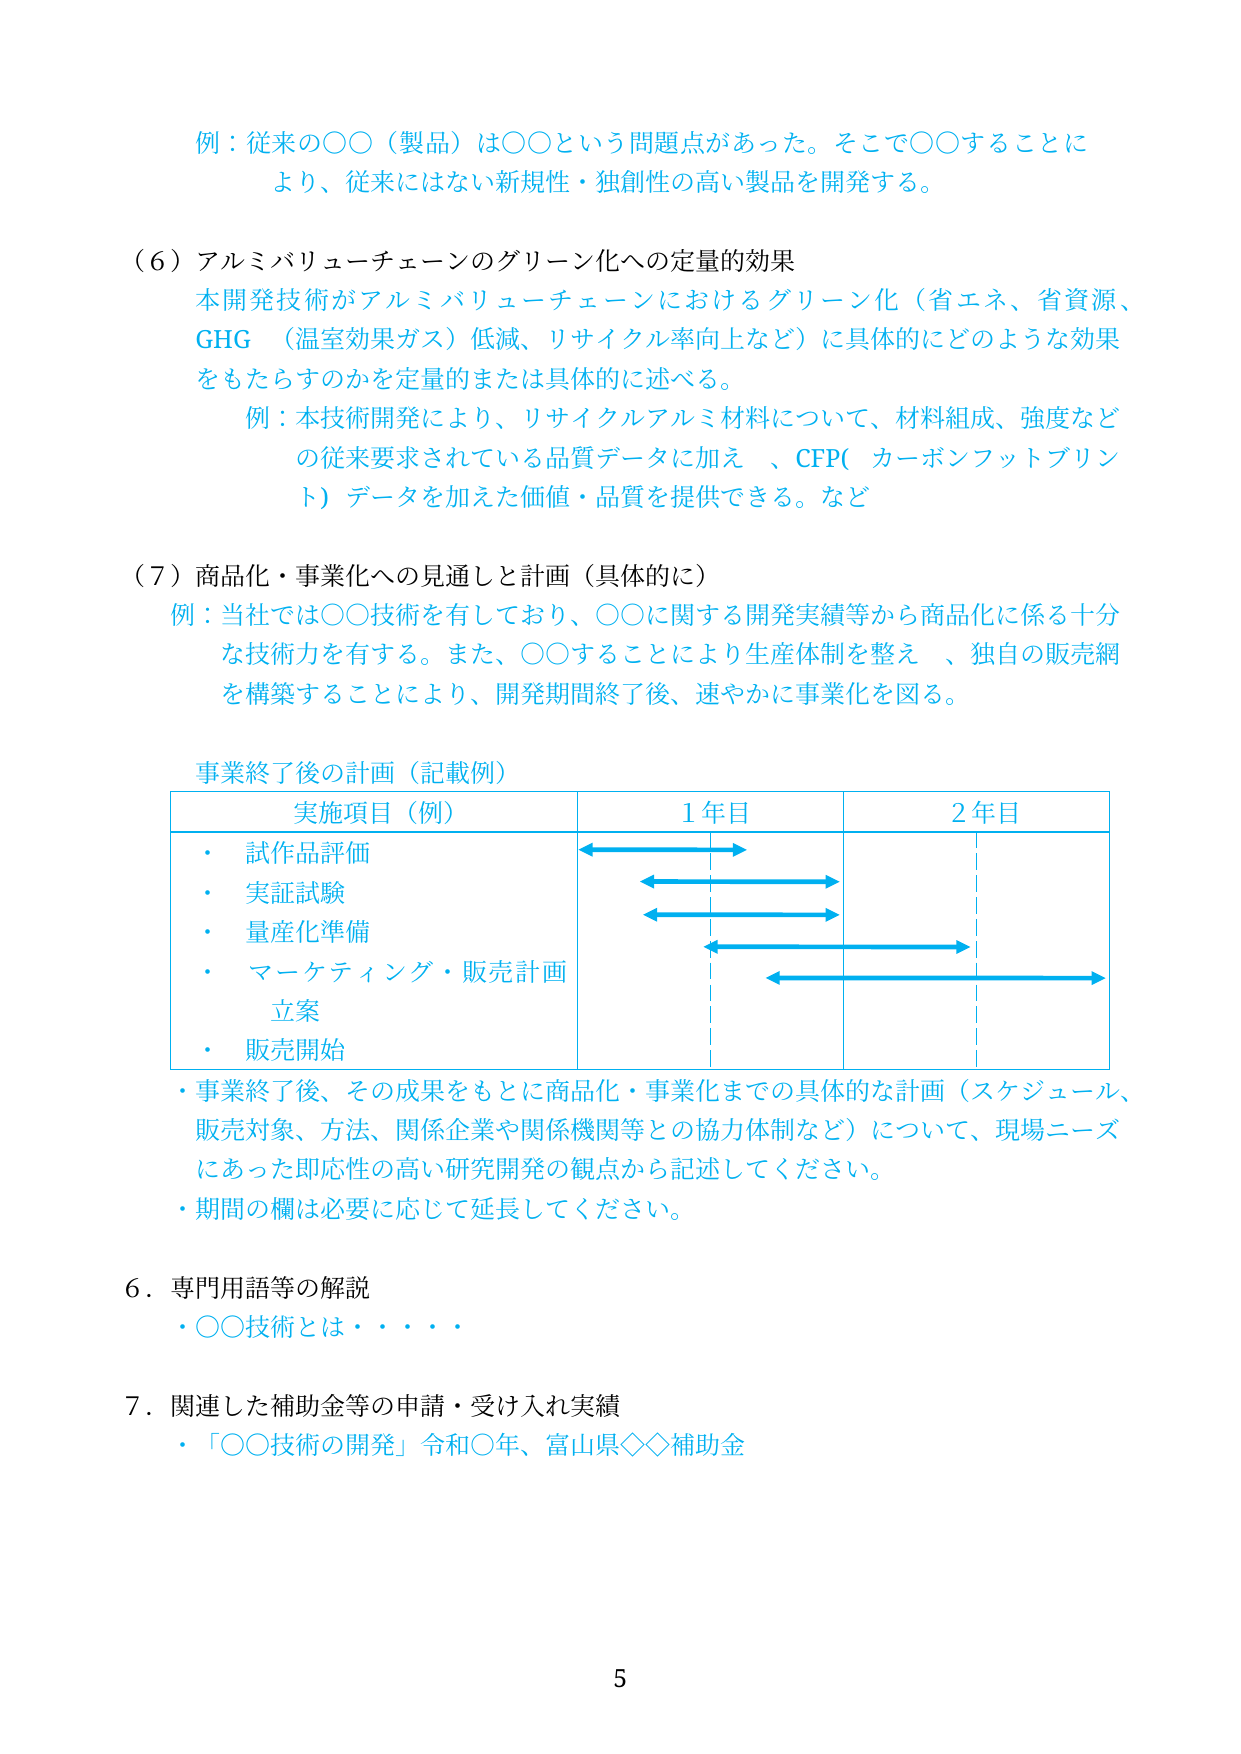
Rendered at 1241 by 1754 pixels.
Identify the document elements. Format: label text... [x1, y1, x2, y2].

text （６）アルミバリューチェーンのグリーン化への定量的効果 [120, 240, 1120, 279]
text 例：当社では○○技術を有しており、○○に関する開発実績等から商品化に係る十分な技術力を有する。また、○○することにより生産体制を整え、独自の販売網を構築することにより、開発期間終了後、速やかに事業化を図る。 [120, 594, 1120, 712]
table_cell [711, 950, 843, 1069]
table_cell [844, 981, 976, 1069]
table_cell [844, 833, 976, 975]
text 本開発技術がアルミバリューチェーンにおけるグリーン化（省エネ、省資源、GHG（温室効果ガス）低減、リサイクル率向上など）に具体的にどのような効果をもたらすのかを定量的または具体的に述べる。 [194, 279, 1120, 397]
text ・期間の欄は必要に応じて延長してください。 [168, 1188, 1120, 1227]
text 例：本技術開発により、リサイクルアルミ材料について、材料組成、強度などの従来要求されている品質データに加え、CFP(カーボンフットブリント)データを加えた価値・品質を提供できる。など [221, 397, 1120, 515]
text ６．専門用語等の解説 [120, 1267, 1120, 1306]
text ・事業終了後、その成果をもとに商品化・事業化までの具体的な計画（スケジュール、販売対象、方法、関係企業や関係機関等との協力体制など）について、現場ニーズにあった即応性の高い研究開発の観点から記述してください。 [168, 1070, 1120, 1188]
table_cell ・ 試作品評価 ・ 実証試験 ・ 量産化準備 ・ マーケティング・販売計画立案 ・ 販売開始 [171, 833, 577, 1069]
table_header ２年目 [844, 792, 1109, 831]
table_header 実施項目（例） [171, 792, 577, 831]
text 例：従来の〇〇（製品）は〇〇という問題点があった。そこで〇〇することにより、従来にはない新規性・独創性の高い製品を開発する。 [195, 122, 1088, 200]
table_cell [976, 833, 1109, 1069]
table_header １年目 [578, 792, 843, 831]
text ７．関連した補助金等の申請・受け入れ実績 [120, 1385, 1120, 1424]
text 事業終了後の計画（記載例） [120, 752, 1088, 791]
text ・〇〇技術とは・・・・・ [170, 1306, 1088, 1345]
table_cell [578, 850, 711, 1069]
table_cell [711, 833, 843, 944]
text ・「〇〇技術の開発」令和○年、富山県◇◇補助金 [170, 1424, 1120, 1463]
table_cell [578, 833, 710, 849]
text （７）商品化・事業化への見通しと計画（具体的に） [120, 555, 1120, 594]
